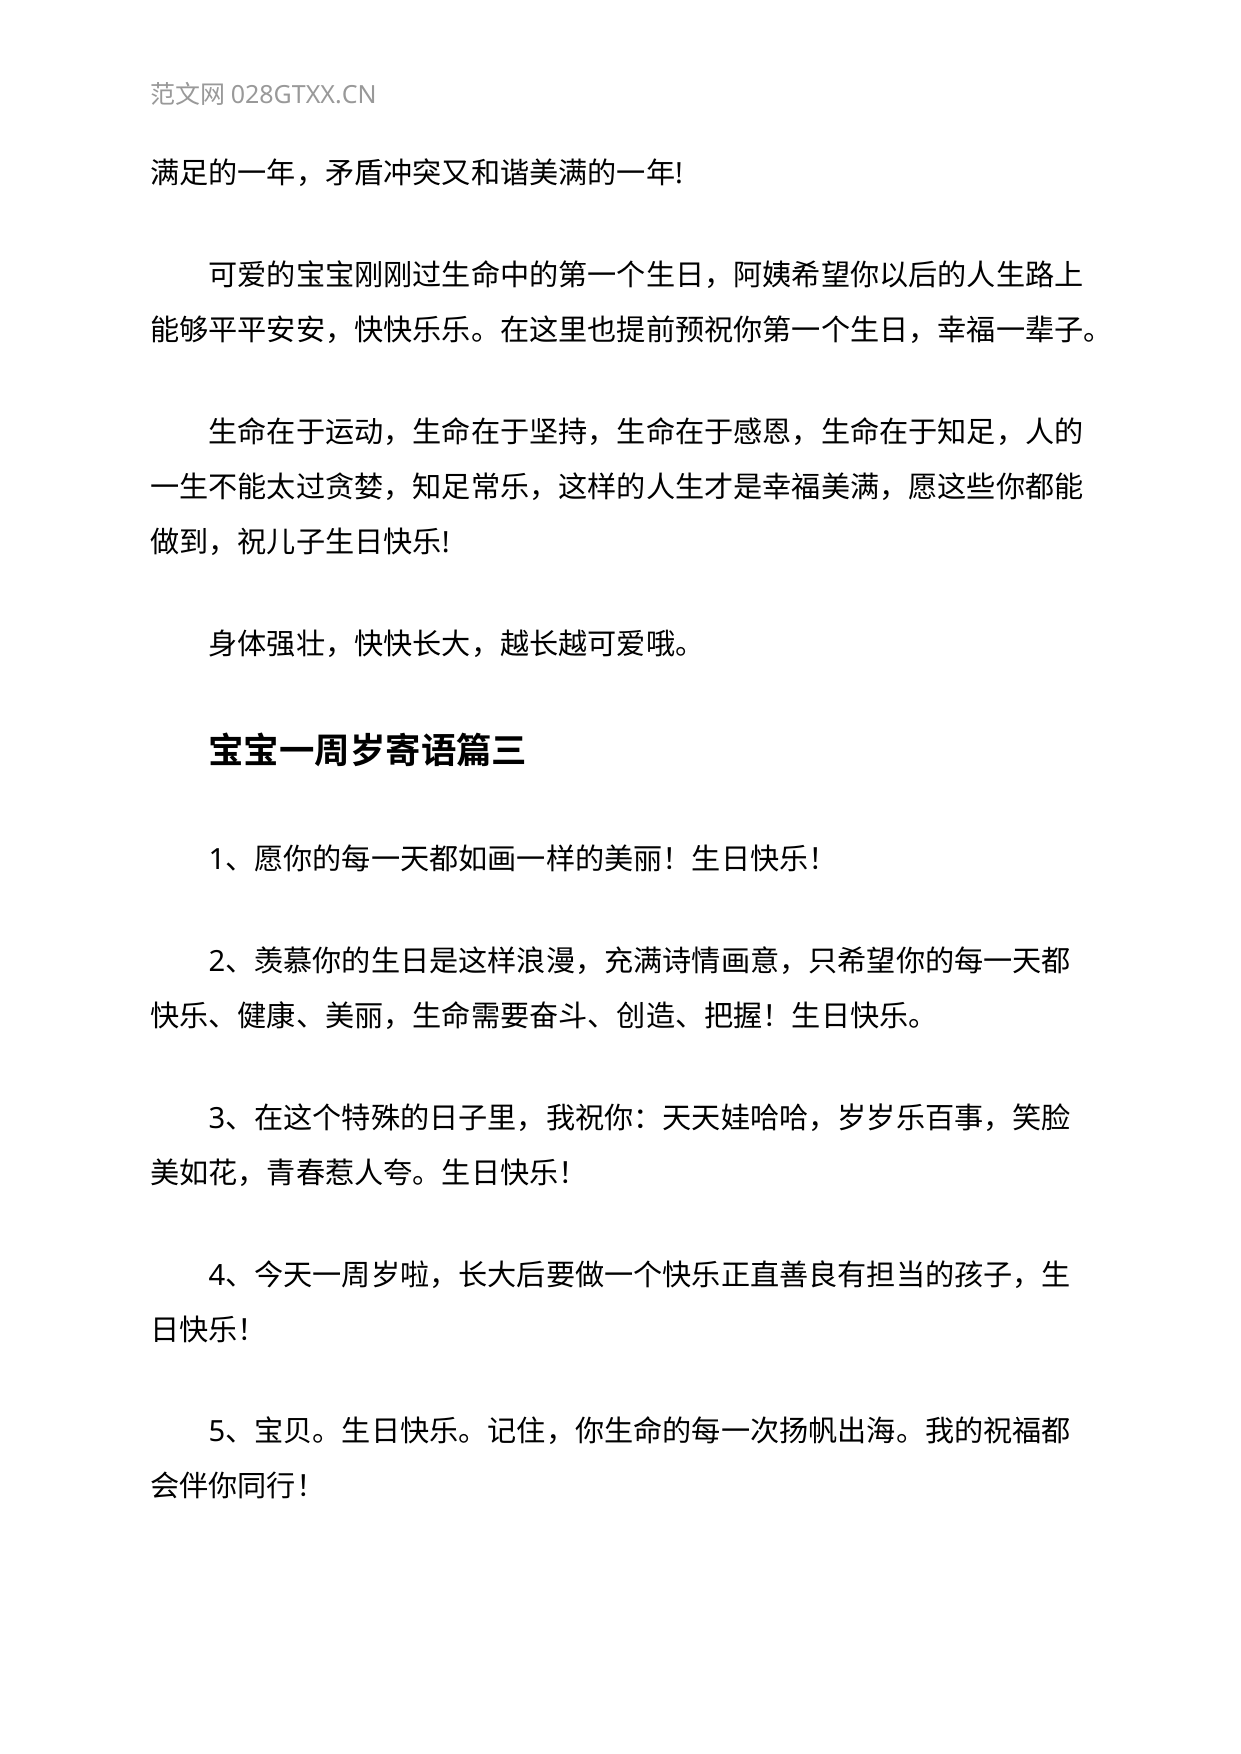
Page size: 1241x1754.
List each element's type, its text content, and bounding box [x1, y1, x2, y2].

text 3、在这个特殊的日子里，我祝你：天天娃哈哈，岁岁乐百事，笑脸美如花，青春惹人夸。生日快乐！ [150, 1094, 1090, 1192]
text 生命在于运动，生命在于坚持，生命在于感恩，生命在于知足，人的一生不能太过贪婪，知足常乐，这样的人生才是幸福美满，愿这些你都能做到，祝儿子生日快乐! [150, 409, 1090, 561]
text 宝宝一周岁寄语篇三 [150, 722, 1090, 773]
text 4、今天一周岁啦，长大后要做一个快乐正直善良有担当的孩子，生日快乐！ [150, 1251, 1090, 1348]
text 可爱的宝宝刚刚过生命中的第一个生日，阿姨希望你以后的人生路上能够平平安安，快快乐乐。在这里也提前预祝你第一个生日，幸福一辈子。 [150, 252, 1090, 349]
text 2、羡慕你的生日是这样浪漫，充满诗情画意，只希望你的每一天都快乐、健康、美丽，生命需要奋斗、创造、把握！生日快乐。 [150, 938, 1090, 1035]
text 1、愿你的每一天都如画一样的美丽！生日快乐！ [150, 836, 1090, 878]
text 5、宝贝。生日快乐。记住，你生命的每一次扬帆出海。我的祝福都会伴你同行！ [150, 1408, 1090, 1505]
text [150, 150, 1090, 192]
text 身体强壮，快快长大，越长越可爱哦。 [150, 620, 1090, 663]
